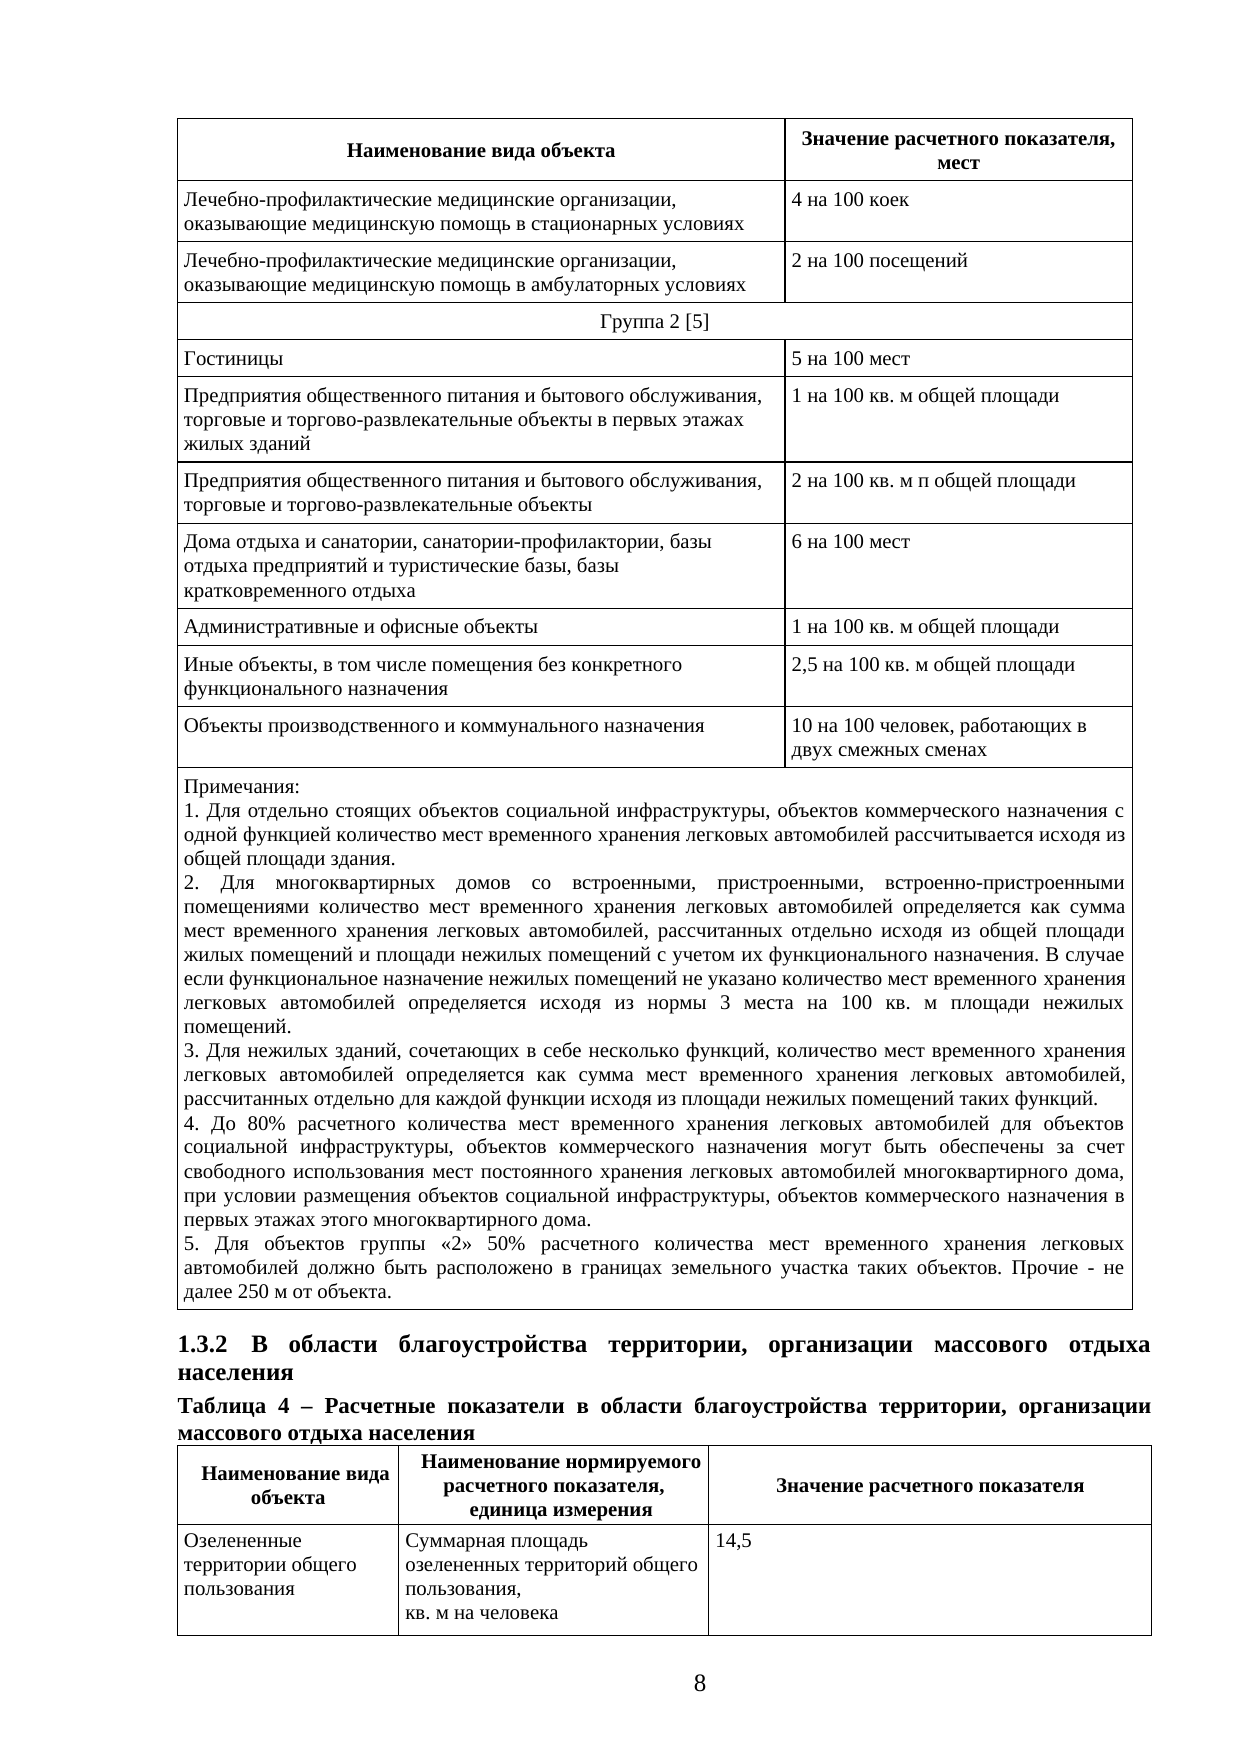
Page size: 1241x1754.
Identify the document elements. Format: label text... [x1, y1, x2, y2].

table_cell Объекты производственного и коммунального назначения [178, 707, 784, 767]
table_cell 2 на 100 кв. м п общей площади [786, 463, 1132, 522]
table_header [399, 1446, 708, 1524]
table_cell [399, 1525, 708, 1635]
table_cell 4 на 100 коек [786, 181, 1132, 241]
table_cell Группа 2 [5] [178, 303, 1132, 339]
table_cell Лечебно-профилактические медицинские организации, оказывающие медицинскую помощь в стационарных условиях [178, 181, 784, 241]
table_header Наименование вида объекта [178, 1446, 398, 1524]
table_header Наименование вида объекта [178, 119, 784, 180]
subtitle В области благоустройства территории, организации массового отдыха населения [177, 1329, 1152, 1386]
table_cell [178, 1525, 398, 1635]
table_cell 10 на 100 человек, работающих в двух смежных сменах [786, 707, 1132, 767]
table_cell 1 на 100 кв. м общей площади [786, 609, 1132, 644]
table_cell 2,5 на 100 кв. м общей площади [786, 646, 1132, 706]
table_cell 1 на 100 кв. м общей площади [786, 377, 1132, 461]
table_cell Иные объекты, в том числе помещения без конкретного функционального назначения [178, 646, 784, 706]
table_cell 14,5 [709, 1525, 1151, 1635]
table_cell Предприятия общественного питания и бытового обслуживания, торговые и торгово-развлекательные объекты [178, 463, 784, 522]
text Таблица 4 – Расчетные показатели в области благоустройства территории, организации массового отдыха населения [177, 1392, 1152, 1445]
table_cell 6 на 100 мест [786, 524, 1132, 607]
table_cell Дома отдыха и санатории, санатории-профилактории, базы отдыха предприятий и туристические базы, базы кратковременного отдыха [178, 524, 784, 607]
table_cell Предприятия общественного питания и бытового обслуживания, торговые и торгово-развлекательные объекты в первых этажах жилых зданий [178, 377, 784, 461]
table_header Значение расчетного показателя, мест [786, 119, 1132, 180]
table_cell 5 на 100 мест [786, 340, 1132, 376]
table_cell Административные и офисные объекты [178, 609, 784, 644]
table_cell Лечебно-профилактические медицинские организации, оказывающие медицинскую помощь в амбулаторных условиях [178, 242, 784, 302]
table_cell Гостиницы [178, 340, 784, 376]
table_header Значение расчетного показателя [709, 1446, 1151, 1524]
table_cell Примечания: 1. Для отдельно стоящих объектов социальной инфраструктуры, объектов коммерческого назначения с одной функцией количество мест временного хранения легковых автомобилей рассчитывается исходя из общей площади здания. 2. Для многоквартирных домов со встроенными, пристроенными, встроенно-пристроенными помещениями количество мест временного хранения легковых автомобилей определяется как сумма мест временного хранения легковых автомобилей, рассчитанных отдельно исходя из общей площади жилых помещений и площади нежилых помещений с учетом их функционального назначения. В случае если функциональное назначение нежилых помещений не указано количество мест временного хранения легковых автомобилей определяется исходя из нормы 3 места на 100 кв. м площади нежилых помещений. 3. Для нежилых зданий, сочетающих в себе несколько функций, количество мест временного хранения легковых автомобилей определяется как сумма мест временного хранения легковых автомобилей, рассчитанных отдельно для каждой функции исходя из площади нежилых помещений таких функций. 4. До 80% расчетного количества мест временного хранения легковых автомобилей для объектов социальной инфраструктуры, объектов коммерческого назначения могут быть обеспечены за счет свободного использования мест постоянного хранения легковых автомобилей многоквартирного дома, при условии размещения объектов социальной инфраструктуры, объектов коммерческого назначения в первых этажах этого многоквартирного дома. 5. Для объектов группы «2» 50% расчетного количества мест временного хранения легковых автомобилей должно быть расположено в границах земельного участка таких объектов. Прочие - не далее 250 м от объекта. [178, 768, 1132, 1309]
table_cell 2 на 100 посещений [786, 242, 1132, 302]
